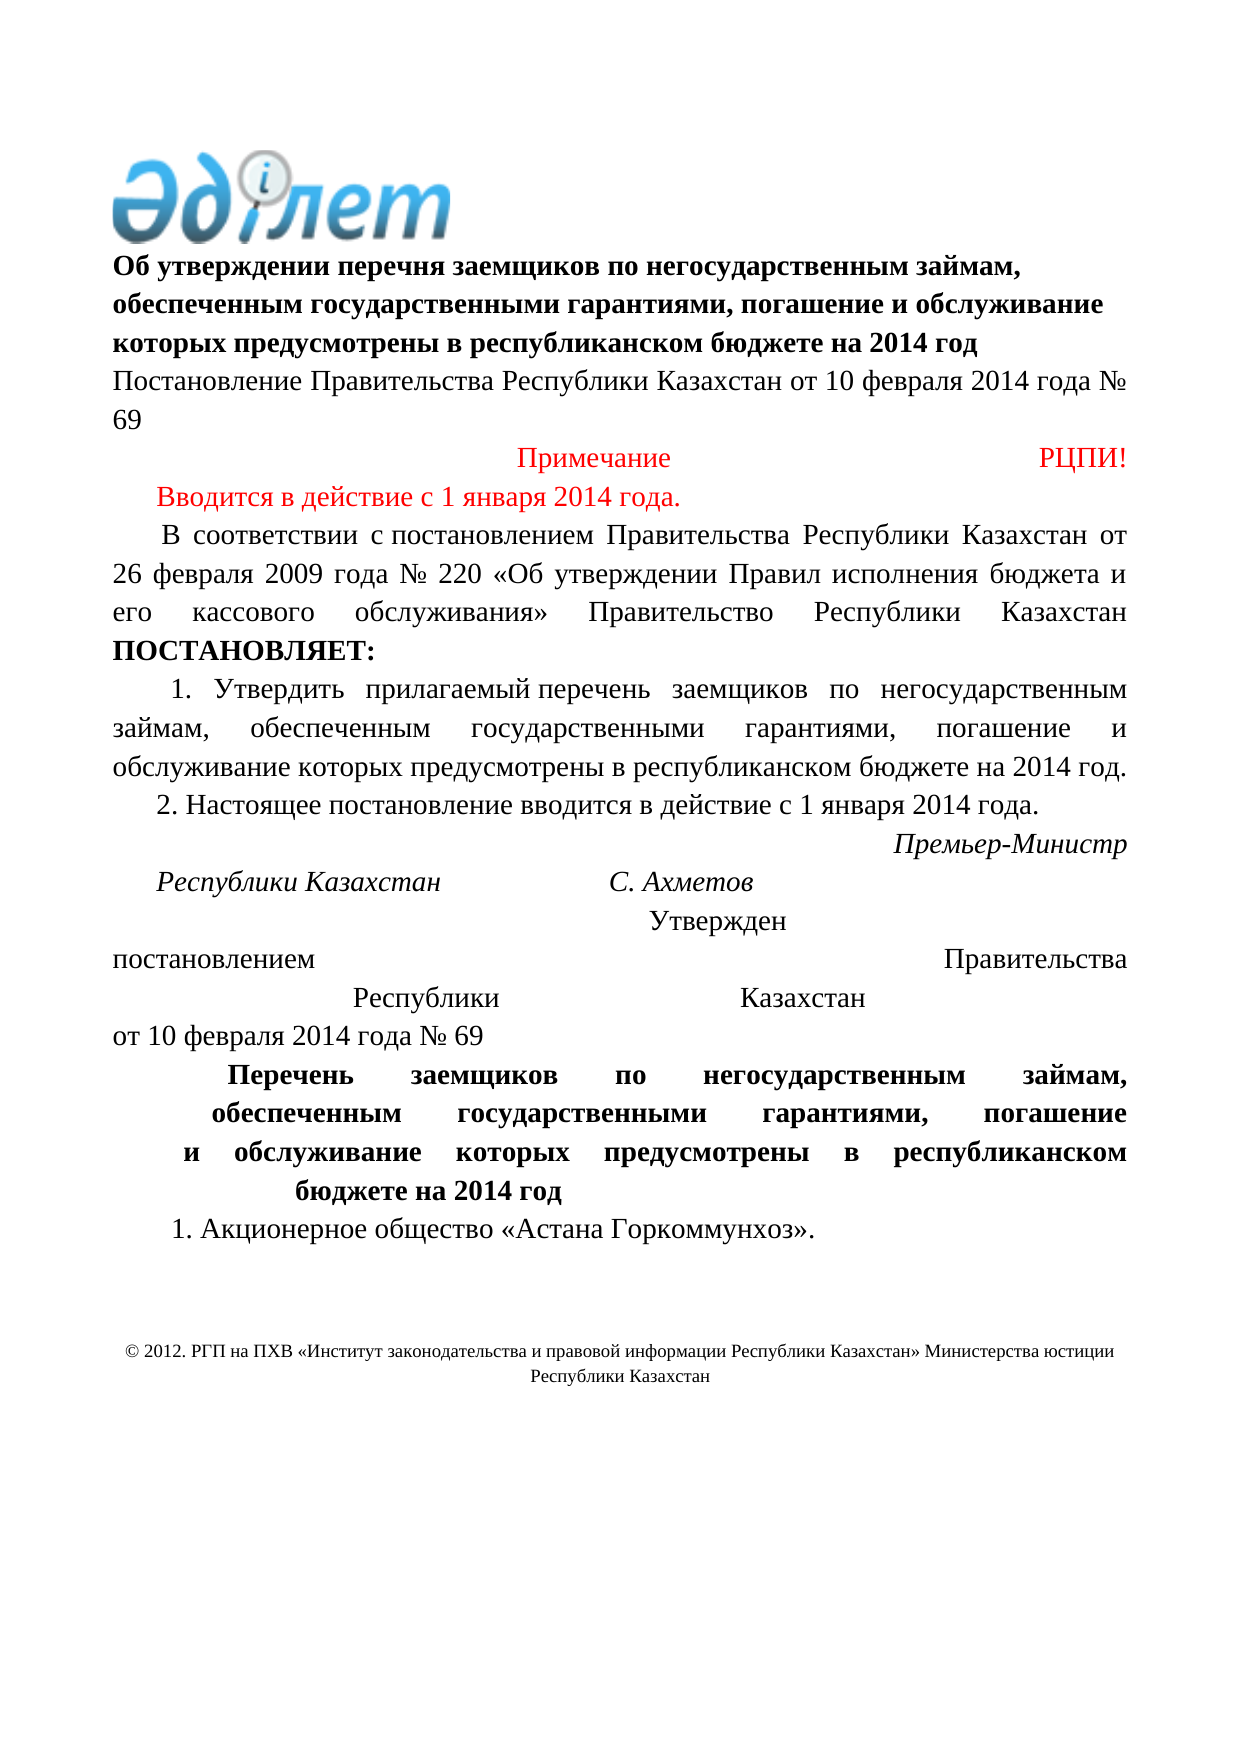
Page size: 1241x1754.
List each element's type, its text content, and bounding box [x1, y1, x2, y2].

text Премьер-Министр Республики Казахстан С. Ахметов [112, 826, 1128, 898]
text Примечание РЦПИ! Вводится в действие с 1 января 2014 года. [112, 440, 1128, 512]
text 1. Акционерное общество «Астана Горкоммунхоз». [112, 1211, 1128, 1245]
text Об утверждении перечня заемщиков по негосударственным займам, обеспеченным государственными гарантиями, погашение и обслуживание которых предусмотрены в республиканском бюджете на 2014 год [112, 248, 1128, 358]
text Перечень заемщиков по негосударственным займам, обеспеченным государственными гарантиями, погашение и обслуживание которых предусмотрены в республиканском бюджете на 2014 год [112, 1057, 1128, 1206]
text В соответствии с постановлением Правительства Республики Казахстан от 26 февраля 2009 года № 220 «Об утверждении Правил исполнения бюджета и его кассового обслуживания» Правительство Республики Казахстан ПОСТАНОВЛЯЕТ: 1. Утвердить прилагаемый перечень заемщиков по негосударственным займам, обеспеченным государственными гарантиями, погашение и обслуживание которых предусмотрены в республиканском бюджете на 2014 год. 2. Настоящее постановление вводится в действие с 1 января 2014 года. [112, 517, 1128, 821]
text Постановление Правительства Республики Казахстан от 10 февраля 2014 года № 69 [112, 363, 1128, 435]
text Утвержден постановлением Правительства Республики Казахстан от 10 февраля 2014 года № 69 [112, 903, 1128, 1052]
picture [112, 150, 451, 244]
text © 2012. РГП на ПХВ «Институт законодательства и правовой информации Республики Казахстан» Министерства юстиции Республики Казахстан [112, 1340, 1128, 1387]
